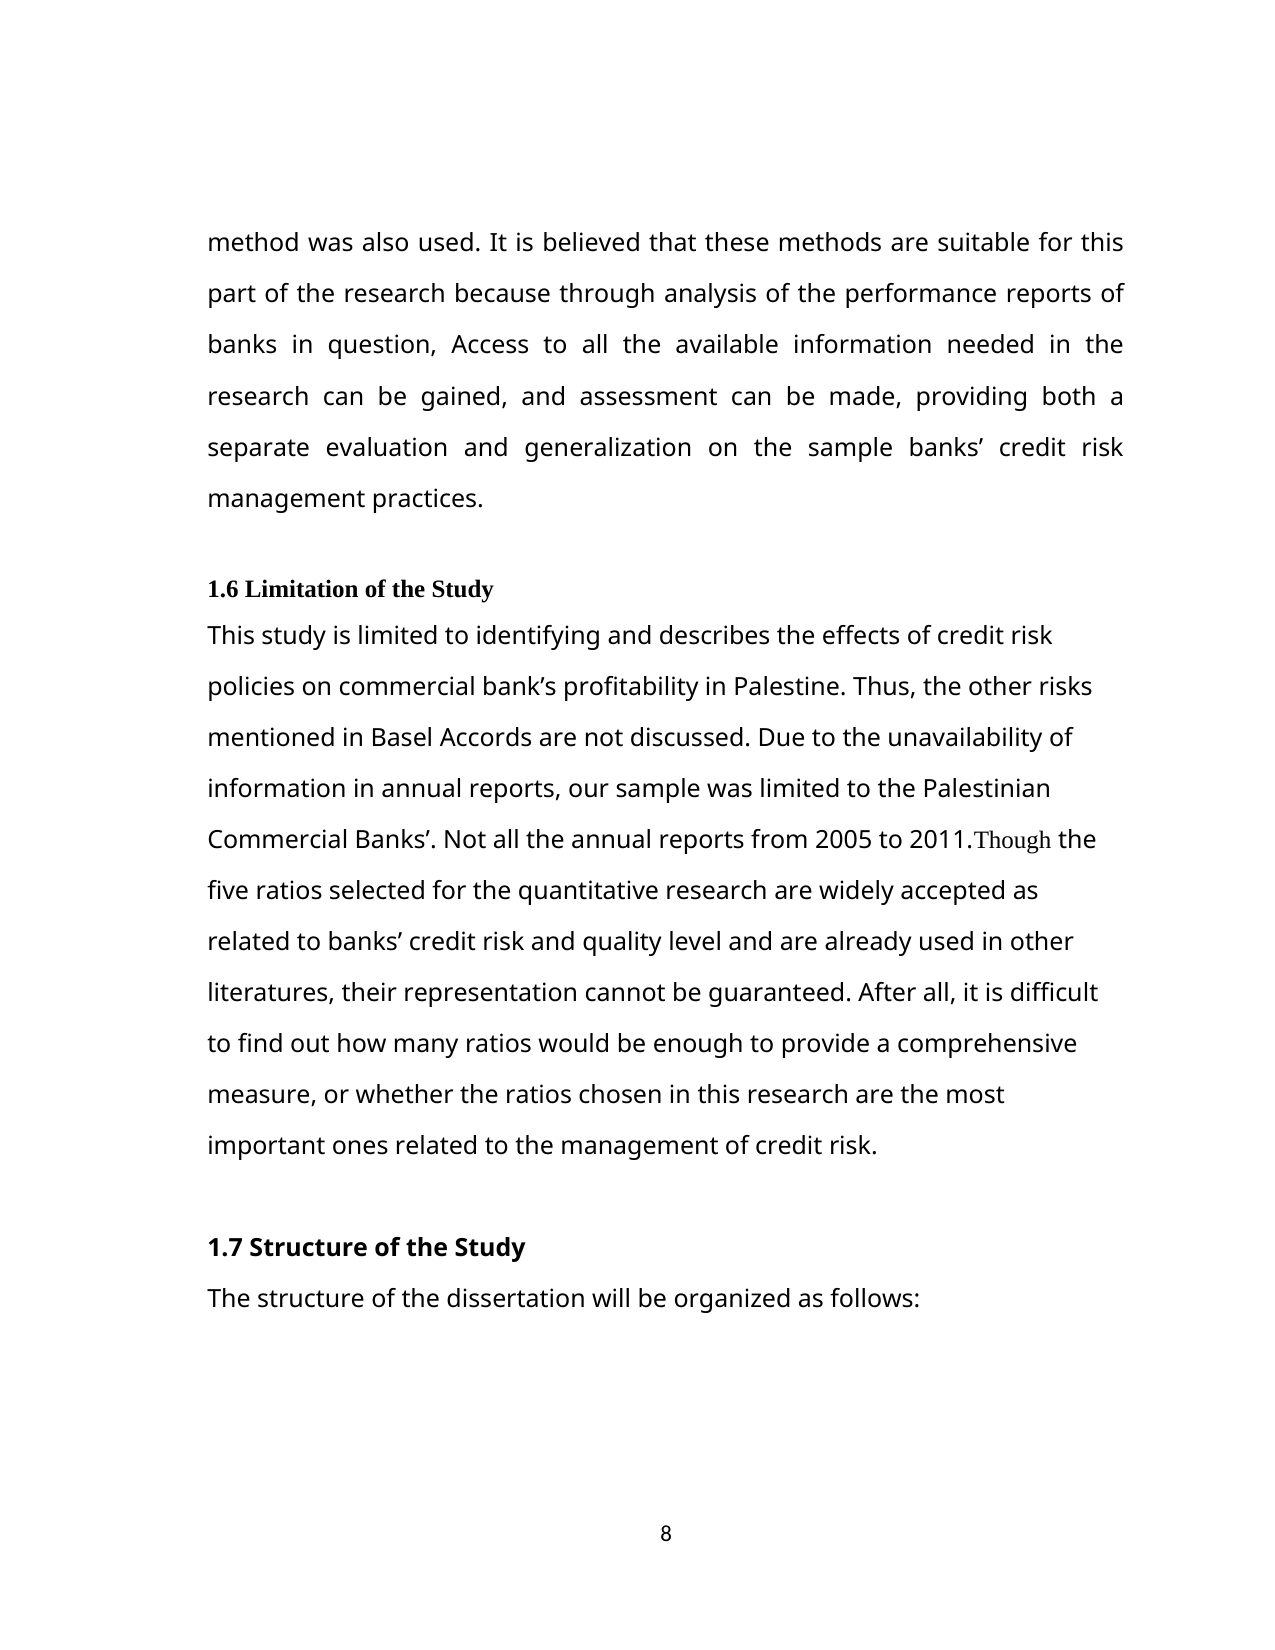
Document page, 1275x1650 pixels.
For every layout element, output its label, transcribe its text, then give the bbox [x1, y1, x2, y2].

text This study is limited to identifying and describes the effects of credit risk policies on commercial bank’s profitability in Palestine. Thus, the other risks mentioned in Basel Accords are not discussed. Due to the unavailability of information in annual reports, our sample was limited to the Palestinian Commercial Banks’. Not all the annual reports from 2005 to 2011.Though the five ratios selected for the quantitative research are widely accepted as related to banks’ credit risk and quality level and are already used in other literatures, their representation cannot be guaranteed. After all, it is difficult to find out how many ratios would be enough to provide a comprehensive measure, or whether the ratios chosen in this research are the most important ones related to the management of credit risk. [207, 617, 1125, 1162]
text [207, 225, 1125, 514]
text 1.6 Limitation of the Study [207, 574, 1125, 603]
text The structure of the dissertation will be organized as follows: [207, 1281, 1125, 1315]
text 1.7 Structure of the Study [207, 1230, 1125, 1264]
